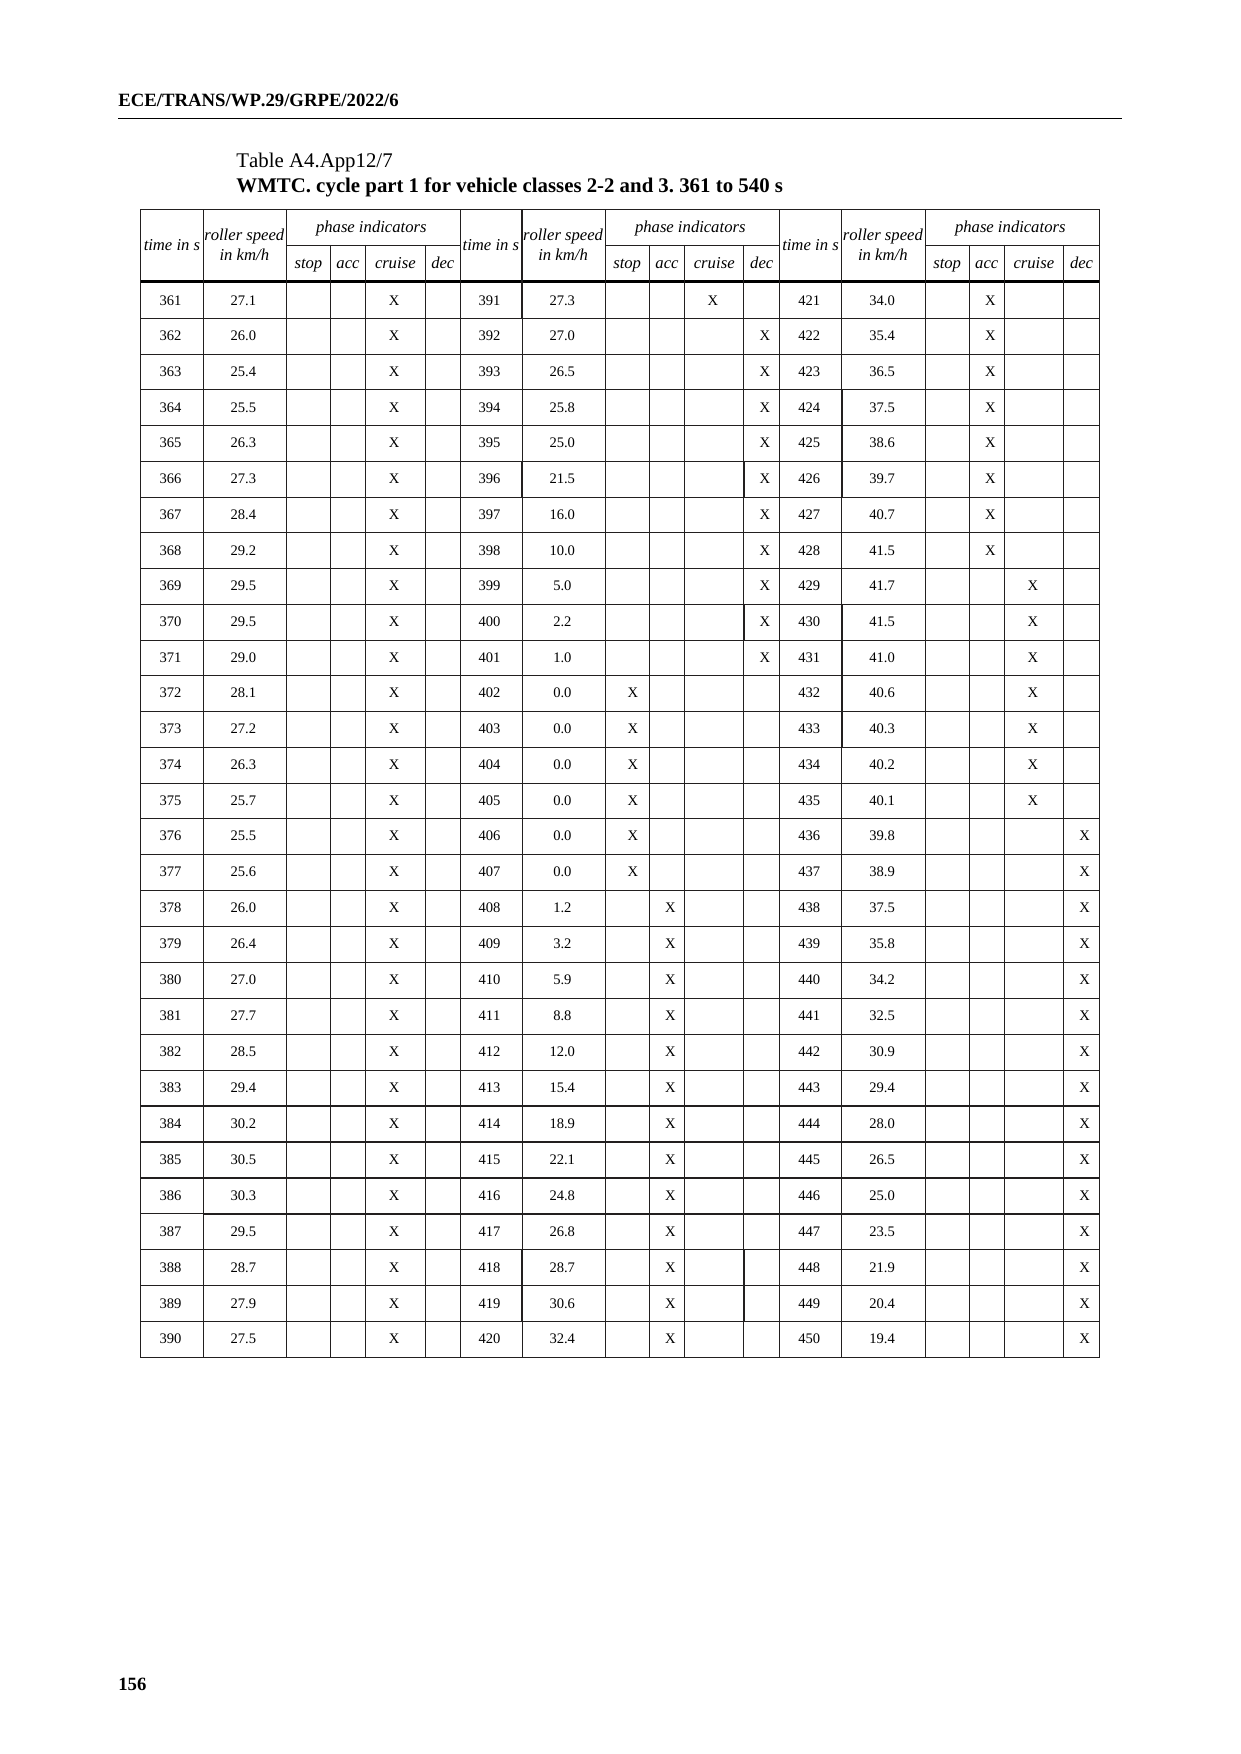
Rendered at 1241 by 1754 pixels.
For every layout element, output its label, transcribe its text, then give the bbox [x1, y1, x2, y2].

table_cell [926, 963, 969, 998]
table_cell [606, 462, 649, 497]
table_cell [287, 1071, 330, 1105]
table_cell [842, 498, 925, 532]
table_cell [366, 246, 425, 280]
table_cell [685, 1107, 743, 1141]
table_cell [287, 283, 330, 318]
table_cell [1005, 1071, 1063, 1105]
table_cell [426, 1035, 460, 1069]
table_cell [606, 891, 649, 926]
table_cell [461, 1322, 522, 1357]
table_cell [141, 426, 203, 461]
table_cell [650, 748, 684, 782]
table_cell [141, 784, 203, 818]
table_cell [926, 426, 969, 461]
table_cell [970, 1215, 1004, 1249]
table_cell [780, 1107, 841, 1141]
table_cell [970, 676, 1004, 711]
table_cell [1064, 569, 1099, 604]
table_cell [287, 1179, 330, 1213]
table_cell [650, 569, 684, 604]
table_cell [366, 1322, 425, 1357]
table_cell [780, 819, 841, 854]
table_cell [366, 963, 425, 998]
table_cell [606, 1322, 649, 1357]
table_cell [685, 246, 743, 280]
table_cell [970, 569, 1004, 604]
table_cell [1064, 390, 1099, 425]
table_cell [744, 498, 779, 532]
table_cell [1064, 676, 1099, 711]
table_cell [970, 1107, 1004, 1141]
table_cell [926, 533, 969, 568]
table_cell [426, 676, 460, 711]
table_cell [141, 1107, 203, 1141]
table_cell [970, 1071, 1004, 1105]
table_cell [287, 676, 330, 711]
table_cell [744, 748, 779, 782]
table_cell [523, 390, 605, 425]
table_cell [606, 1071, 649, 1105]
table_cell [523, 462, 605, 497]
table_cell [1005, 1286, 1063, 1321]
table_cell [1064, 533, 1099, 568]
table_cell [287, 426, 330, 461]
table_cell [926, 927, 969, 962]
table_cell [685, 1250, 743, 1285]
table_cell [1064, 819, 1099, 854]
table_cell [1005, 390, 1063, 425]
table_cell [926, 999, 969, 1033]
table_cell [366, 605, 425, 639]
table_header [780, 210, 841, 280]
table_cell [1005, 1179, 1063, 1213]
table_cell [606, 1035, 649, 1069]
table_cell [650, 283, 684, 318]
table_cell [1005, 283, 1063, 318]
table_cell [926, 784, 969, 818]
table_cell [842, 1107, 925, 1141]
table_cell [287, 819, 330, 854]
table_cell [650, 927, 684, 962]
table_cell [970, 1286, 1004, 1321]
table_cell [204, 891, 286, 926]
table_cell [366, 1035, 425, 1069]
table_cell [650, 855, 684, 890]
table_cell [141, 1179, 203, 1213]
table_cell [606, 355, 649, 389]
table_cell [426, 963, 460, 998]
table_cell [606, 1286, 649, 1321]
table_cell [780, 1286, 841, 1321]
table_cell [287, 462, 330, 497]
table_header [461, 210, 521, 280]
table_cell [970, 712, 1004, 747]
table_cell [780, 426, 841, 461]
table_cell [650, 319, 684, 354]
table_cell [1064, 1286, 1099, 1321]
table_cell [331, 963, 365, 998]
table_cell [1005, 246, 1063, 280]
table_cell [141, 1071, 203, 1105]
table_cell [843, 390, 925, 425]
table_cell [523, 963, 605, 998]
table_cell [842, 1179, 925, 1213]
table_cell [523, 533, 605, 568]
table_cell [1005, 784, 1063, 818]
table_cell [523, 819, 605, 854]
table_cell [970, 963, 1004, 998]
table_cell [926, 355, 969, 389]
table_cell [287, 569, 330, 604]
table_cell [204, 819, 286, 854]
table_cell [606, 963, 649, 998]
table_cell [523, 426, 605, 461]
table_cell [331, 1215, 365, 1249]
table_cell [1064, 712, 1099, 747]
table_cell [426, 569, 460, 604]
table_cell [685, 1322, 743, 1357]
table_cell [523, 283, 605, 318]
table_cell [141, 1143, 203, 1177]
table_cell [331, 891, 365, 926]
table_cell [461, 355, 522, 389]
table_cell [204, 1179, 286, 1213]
text Table A4.App12/7 [236, 148, 1122, 172]
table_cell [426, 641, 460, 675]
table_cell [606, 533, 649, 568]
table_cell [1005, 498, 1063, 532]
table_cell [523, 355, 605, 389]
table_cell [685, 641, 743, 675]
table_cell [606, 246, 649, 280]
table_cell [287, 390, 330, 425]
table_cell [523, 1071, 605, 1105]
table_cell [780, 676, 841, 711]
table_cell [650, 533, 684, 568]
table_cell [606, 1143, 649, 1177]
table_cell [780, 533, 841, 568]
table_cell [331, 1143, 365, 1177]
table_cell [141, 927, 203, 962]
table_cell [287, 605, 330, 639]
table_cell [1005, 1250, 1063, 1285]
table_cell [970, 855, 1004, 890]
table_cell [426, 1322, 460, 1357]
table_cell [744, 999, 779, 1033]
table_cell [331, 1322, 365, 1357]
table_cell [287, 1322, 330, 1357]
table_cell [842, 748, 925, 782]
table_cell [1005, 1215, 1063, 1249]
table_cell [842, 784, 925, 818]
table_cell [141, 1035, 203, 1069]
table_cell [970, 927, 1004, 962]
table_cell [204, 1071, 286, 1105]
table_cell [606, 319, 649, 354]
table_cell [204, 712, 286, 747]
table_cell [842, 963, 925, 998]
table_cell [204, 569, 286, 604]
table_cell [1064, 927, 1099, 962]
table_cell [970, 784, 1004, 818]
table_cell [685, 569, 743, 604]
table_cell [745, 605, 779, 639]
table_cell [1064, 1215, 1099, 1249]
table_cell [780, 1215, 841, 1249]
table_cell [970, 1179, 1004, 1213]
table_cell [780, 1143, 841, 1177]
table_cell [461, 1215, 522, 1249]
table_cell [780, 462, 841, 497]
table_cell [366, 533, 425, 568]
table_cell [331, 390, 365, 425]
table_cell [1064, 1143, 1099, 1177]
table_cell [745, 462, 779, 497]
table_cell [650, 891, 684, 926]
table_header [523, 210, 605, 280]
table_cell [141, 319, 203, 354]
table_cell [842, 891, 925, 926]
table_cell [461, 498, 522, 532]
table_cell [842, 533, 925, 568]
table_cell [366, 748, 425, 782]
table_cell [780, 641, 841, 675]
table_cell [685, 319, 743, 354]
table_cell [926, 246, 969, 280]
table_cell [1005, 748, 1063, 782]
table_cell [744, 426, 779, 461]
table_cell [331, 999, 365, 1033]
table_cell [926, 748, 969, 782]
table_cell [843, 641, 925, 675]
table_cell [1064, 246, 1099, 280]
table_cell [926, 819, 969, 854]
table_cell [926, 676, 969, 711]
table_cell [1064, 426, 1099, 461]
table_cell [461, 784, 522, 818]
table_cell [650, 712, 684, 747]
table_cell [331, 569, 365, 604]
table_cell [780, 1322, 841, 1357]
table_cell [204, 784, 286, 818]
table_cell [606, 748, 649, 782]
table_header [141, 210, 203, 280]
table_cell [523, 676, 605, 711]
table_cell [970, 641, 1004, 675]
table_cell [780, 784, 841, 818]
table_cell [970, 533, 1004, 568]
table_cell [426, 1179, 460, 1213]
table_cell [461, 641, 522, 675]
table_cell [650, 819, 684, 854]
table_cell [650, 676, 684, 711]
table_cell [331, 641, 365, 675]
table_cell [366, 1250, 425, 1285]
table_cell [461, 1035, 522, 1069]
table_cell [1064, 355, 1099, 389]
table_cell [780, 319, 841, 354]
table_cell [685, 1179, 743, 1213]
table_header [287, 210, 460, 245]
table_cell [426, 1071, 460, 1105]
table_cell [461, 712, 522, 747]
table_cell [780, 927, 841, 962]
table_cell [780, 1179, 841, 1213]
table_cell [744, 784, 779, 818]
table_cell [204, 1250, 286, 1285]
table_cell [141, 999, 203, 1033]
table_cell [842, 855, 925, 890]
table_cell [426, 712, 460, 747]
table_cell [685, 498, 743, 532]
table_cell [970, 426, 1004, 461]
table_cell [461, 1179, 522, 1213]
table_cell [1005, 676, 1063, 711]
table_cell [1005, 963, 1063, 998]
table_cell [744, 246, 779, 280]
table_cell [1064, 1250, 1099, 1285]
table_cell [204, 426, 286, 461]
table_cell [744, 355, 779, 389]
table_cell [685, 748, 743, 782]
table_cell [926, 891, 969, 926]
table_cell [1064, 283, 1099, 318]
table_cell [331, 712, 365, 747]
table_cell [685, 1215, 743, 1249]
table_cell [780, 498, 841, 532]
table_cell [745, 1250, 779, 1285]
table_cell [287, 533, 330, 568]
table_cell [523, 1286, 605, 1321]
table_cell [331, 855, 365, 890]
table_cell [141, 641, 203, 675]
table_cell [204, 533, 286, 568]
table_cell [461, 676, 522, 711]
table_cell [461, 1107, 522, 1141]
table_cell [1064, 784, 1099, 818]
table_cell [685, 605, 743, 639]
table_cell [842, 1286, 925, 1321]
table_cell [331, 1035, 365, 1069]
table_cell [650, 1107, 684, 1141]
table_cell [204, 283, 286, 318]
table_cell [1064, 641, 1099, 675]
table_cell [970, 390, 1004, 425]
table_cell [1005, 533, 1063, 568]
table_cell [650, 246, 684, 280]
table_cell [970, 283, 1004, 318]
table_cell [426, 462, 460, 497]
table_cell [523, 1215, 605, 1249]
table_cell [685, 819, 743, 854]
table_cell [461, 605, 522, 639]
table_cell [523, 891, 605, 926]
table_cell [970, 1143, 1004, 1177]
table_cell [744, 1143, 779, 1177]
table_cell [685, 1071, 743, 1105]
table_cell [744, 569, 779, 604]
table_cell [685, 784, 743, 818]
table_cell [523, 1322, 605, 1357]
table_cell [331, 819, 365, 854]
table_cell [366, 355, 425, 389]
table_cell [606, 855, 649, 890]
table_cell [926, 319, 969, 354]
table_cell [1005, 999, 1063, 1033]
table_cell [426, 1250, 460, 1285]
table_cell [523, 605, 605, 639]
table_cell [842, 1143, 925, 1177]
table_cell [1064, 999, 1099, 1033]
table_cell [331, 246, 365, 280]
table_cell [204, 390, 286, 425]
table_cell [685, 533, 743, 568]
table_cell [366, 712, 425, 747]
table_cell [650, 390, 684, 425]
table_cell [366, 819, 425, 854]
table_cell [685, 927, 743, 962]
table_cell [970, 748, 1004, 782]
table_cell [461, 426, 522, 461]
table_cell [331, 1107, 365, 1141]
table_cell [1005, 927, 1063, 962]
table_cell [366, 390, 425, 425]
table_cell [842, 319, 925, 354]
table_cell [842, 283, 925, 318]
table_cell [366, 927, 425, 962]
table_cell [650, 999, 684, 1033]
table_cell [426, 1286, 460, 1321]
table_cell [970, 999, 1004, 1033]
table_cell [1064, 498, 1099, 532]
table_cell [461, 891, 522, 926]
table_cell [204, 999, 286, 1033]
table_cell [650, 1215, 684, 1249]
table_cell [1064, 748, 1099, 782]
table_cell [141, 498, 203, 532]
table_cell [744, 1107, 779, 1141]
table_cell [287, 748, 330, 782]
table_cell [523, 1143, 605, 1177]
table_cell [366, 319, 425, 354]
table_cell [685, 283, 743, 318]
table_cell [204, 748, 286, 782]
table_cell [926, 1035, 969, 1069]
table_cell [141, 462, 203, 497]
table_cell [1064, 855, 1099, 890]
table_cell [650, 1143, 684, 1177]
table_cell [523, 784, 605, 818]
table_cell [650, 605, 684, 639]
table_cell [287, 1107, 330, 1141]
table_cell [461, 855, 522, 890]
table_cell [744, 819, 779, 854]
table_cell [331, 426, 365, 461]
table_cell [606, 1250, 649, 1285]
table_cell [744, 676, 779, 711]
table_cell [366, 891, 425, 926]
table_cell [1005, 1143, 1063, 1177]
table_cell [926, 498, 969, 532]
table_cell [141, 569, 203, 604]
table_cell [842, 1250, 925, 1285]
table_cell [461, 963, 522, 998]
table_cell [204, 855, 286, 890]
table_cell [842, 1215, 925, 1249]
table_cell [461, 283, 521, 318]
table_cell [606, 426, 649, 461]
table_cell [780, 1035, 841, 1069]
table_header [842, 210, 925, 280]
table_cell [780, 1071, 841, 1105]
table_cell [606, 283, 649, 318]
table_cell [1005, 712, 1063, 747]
text WMTC. cycle part 1 for vehicle classes 2-2 and 3. 361 to 540 s [236, 172, 1004, 197]
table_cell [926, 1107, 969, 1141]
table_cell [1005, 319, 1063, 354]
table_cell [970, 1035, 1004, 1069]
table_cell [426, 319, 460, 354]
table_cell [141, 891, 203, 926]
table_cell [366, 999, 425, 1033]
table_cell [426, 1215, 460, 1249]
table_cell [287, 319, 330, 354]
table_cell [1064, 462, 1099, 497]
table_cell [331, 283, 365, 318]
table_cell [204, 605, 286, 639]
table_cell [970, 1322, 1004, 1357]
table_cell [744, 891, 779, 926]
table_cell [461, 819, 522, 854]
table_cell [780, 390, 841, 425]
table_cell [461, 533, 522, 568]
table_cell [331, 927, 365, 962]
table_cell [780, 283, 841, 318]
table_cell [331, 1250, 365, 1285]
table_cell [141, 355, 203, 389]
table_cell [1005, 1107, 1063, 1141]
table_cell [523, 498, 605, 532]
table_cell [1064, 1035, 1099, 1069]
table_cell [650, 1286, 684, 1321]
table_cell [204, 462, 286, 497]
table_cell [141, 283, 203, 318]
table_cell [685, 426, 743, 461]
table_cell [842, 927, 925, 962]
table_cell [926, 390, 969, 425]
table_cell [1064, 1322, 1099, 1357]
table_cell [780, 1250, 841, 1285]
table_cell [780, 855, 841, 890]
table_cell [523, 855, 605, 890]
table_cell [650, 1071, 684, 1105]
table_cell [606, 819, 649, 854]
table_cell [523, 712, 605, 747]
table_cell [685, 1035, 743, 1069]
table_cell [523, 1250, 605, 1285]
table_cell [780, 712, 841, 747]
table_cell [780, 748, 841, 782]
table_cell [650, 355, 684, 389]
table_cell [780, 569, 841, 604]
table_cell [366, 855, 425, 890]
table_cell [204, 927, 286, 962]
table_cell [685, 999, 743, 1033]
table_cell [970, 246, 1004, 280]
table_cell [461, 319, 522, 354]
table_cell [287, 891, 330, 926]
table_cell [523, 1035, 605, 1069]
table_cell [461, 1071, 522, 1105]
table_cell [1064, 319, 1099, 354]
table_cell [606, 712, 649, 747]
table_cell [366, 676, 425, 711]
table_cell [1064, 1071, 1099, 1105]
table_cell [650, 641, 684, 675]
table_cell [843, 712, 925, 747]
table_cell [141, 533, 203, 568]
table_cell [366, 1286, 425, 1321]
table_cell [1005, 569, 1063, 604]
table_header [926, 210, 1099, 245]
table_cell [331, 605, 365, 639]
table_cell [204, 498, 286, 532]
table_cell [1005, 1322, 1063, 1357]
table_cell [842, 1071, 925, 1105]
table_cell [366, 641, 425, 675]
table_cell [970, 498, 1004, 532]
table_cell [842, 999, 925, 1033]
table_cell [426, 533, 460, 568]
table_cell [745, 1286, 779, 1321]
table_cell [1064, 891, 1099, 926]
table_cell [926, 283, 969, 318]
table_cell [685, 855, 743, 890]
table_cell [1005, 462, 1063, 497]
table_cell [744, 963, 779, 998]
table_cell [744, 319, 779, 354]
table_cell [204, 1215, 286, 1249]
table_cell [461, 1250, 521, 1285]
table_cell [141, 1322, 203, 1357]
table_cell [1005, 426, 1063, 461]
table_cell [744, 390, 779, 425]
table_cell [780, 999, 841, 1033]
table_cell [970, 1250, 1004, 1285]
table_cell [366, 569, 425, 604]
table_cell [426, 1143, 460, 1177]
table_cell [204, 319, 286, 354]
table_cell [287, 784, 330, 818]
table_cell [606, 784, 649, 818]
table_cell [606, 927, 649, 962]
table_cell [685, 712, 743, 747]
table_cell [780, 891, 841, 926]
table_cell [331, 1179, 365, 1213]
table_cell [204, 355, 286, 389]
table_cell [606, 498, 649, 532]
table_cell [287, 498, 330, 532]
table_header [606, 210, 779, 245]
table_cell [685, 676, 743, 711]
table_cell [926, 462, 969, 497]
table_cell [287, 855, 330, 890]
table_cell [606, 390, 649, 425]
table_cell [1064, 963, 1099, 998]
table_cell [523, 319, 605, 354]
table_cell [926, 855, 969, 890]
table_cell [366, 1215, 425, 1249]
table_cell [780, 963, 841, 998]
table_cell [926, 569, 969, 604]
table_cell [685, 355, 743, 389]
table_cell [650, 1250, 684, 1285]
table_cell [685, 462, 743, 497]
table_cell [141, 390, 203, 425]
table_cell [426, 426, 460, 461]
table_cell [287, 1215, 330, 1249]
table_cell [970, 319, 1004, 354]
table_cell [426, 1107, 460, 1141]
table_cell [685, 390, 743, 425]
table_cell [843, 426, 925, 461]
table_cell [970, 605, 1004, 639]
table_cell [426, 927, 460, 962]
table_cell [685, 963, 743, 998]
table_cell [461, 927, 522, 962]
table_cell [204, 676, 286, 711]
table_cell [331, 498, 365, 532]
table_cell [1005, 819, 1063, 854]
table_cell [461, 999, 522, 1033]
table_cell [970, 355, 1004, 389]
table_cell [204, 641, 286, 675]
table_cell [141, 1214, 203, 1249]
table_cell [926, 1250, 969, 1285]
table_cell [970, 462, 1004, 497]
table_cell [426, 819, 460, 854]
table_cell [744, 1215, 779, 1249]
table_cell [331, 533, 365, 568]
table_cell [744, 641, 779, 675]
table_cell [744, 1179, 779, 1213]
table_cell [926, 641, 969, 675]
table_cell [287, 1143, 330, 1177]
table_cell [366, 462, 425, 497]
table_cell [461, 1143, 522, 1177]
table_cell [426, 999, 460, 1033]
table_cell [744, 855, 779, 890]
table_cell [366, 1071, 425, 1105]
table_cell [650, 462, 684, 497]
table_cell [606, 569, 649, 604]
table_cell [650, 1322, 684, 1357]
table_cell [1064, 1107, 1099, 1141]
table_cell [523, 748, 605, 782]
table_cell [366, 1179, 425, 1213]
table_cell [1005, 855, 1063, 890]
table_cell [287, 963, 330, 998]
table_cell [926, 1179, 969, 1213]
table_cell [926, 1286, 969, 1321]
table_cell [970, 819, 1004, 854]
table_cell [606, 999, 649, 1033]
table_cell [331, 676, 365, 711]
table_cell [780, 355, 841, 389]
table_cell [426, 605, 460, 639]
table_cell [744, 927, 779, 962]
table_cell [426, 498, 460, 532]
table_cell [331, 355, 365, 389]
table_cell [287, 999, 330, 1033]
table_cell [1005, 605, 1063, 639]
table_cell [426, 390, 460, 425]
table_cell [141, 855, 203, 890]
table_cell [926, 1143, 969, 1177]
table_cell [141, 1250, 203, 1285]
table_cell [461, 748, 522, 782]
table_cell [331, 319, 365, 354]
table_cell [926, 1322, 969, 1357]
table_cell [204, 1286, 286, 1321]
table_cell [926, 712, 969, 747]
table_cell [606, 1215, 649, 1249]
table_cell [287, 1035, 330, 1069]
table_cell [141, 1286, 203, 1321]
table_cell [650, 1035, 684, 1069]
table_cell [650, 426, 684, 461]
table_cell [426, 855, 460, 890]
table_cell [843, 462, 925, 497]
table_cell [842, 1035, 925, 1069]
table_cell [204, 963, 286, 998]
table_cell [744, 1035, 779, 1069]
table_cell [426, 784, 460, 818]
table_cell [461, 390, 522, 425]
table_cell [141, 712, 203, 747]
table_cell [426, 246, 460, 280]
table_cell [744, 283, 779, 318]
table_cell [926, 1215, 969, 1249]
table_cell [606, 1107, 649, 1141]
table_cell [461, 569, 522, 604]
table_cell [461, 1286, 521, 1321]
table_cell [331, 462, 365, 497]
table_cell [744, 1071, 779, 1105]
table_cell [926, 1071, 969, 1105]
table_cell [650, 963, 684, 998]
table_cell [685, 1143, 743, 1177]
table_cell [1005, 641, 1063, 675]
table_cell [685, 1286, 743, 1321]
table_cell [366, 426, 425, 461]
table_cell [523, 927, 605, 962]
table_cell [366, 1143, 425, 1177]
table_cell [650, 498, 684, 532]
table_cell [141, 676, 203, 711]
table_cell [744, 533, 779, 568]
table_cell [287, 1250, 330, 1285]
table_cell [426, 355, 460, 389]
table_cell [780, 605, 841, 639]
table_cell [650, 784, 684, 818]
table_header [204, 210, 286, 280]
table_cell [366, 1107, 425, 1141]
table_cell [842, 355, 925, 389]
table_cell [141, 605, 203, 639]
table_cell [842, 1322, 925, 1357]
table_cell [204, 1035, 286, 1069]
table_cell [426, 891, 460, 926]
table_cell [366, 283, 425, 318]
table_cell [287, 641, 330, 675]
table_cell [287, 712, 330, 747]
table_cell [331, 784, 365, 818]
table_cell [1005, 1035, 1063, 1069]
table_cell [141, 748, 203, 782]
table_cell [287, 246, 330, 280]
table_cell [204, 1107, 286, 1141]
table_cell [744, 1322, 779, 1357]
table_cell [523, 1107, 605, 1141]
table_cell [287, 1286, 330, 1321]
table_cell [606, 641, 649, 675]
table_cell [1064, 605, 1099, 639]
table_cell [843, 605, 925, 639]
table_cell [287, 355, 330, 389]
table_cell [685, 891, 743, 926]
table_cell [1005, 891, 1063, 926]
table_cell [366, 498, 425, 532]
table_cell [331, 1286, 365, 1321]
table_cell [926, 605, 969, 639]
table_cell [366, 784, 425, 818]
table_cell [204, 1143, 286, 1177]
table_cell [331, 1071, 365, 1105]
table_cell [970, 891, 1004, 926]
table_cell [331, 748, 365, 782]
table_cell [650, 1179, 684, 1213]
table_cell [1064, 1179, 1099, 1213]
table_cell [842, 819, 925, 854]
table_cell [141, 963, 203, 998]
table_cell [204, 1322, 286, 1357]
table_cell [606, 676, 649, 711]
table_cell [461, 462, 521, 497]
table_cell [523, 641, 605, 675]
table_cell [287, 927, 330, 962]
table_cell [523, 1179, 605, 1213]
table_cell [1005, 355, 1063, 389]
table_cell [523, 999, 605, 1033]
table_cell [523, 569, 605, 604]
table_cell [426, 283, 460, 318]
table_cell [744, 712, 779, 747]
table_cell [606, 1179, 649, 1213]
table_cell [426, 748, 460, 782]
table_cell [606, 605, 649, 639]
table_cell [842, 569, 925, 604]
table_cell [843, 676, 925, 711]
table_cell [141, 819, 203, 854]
